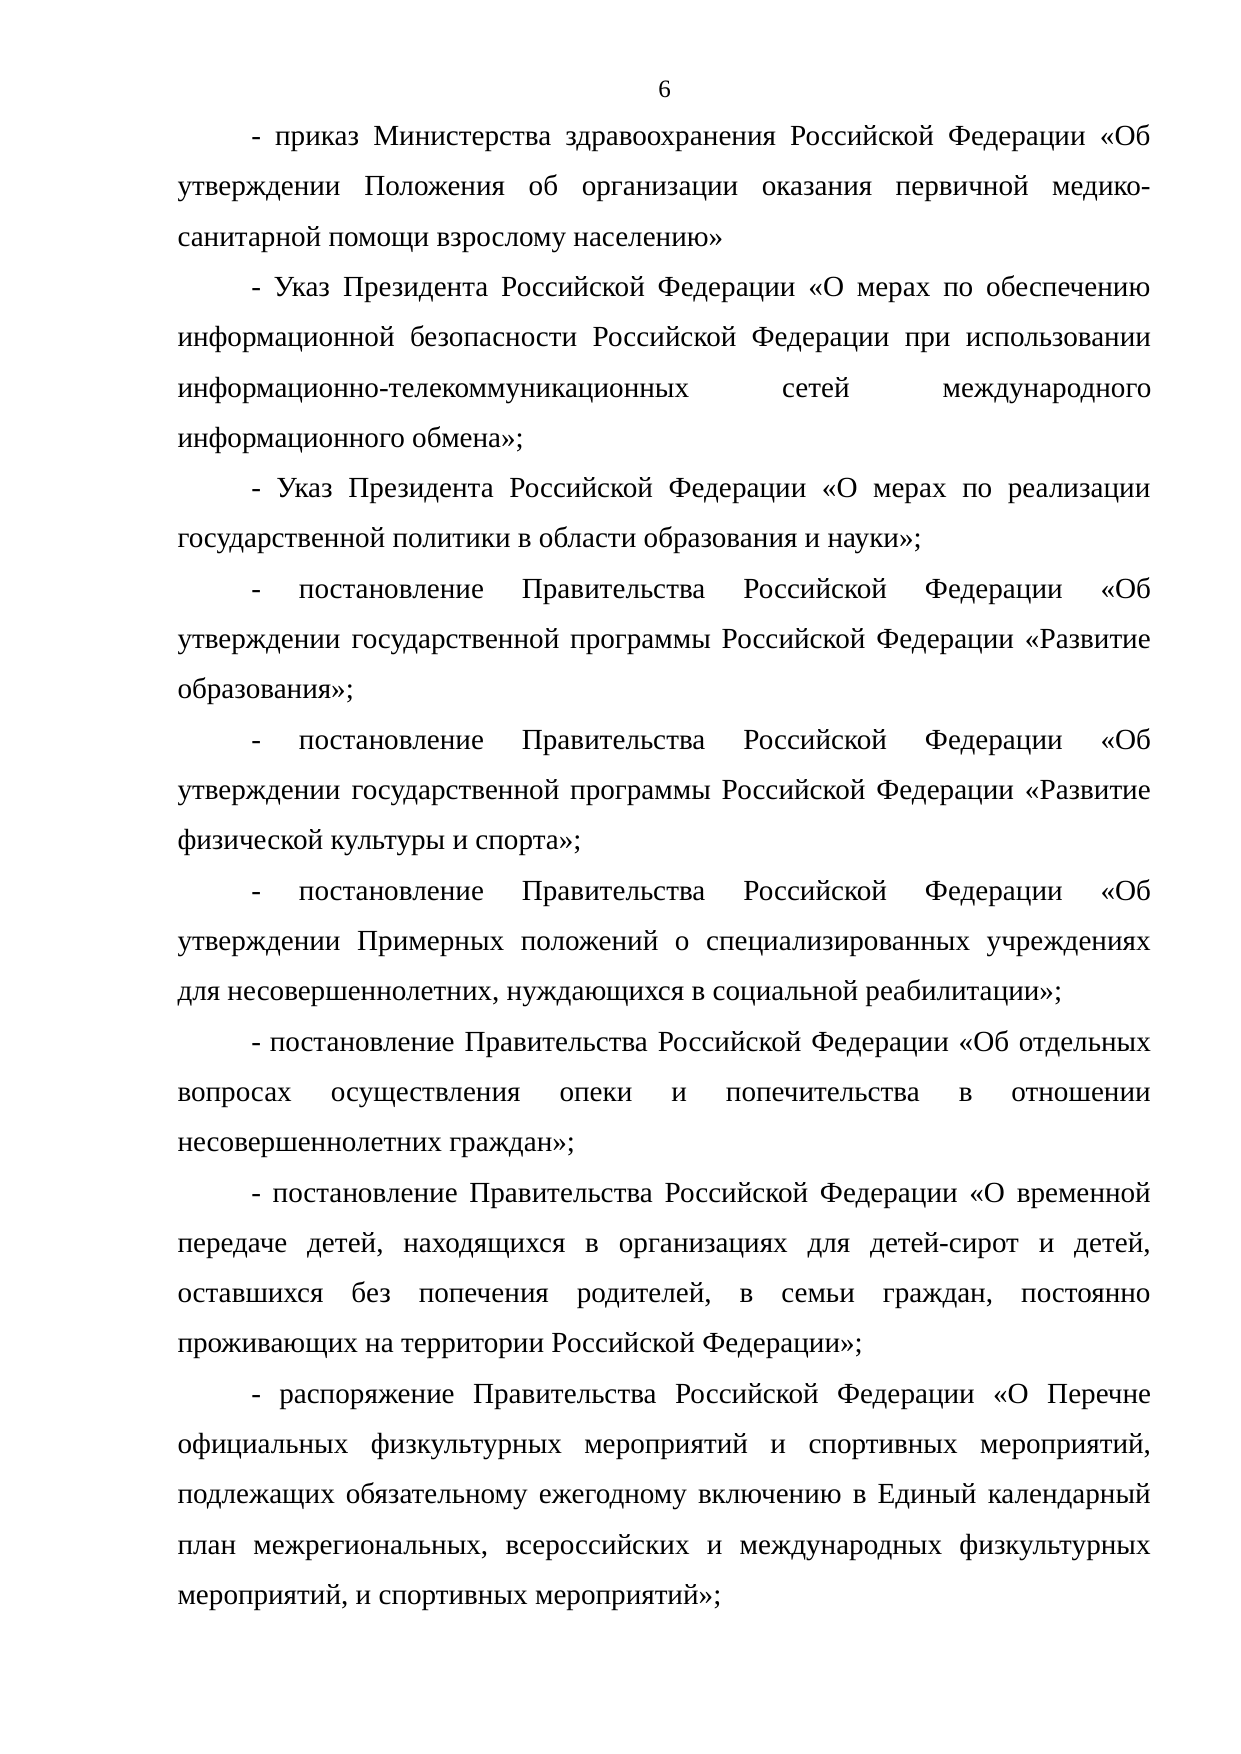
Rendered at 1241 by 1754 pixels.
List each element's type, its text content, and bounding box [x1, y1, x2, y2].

text - Указ Президента Российской Федерации «О мерах по реализации государственной политики в области образования и науки»; [177, 470, 1152, 554]
text - постановление Правительства Российской Федерации «Об утверждении Примерных положений о специализированных учреждениях для несовершеннолетних, нуждающихся в социальной реабилитации»; [177, 873, 1152, 1007]
text - распоряжение Правительства Российской Федерации «О Перечне официальных физкультурных мероприятий и спортивных мероприятий, подлежащих обязательному ежегодному включению в Единый календарный план межрегиональных, всероссийских и международных физкультурных мероприятий, и спортивных мероприятий»; [177, 1376, 1152, 1611]
text - постановление Правительства Российской Федерации «Об утверждении государственной программы Российской Федерации «Развитие образования»; [177, 571, 1152, 705]
text - постановление Правительства Российской Федерации «Об утверждении государственной программы Российской Федерации «Развитие физической культуры и спорта»; [177, 722, 1152, 856]
text - постановление Правительства Российской Федерации «О временной передаче детей, находящихся в организациях для детей-сирот и детей, оставшихся без попечения родителей, в семьи граждан, постоянно проживающих на территории Российской Федерации»; [177, 1175, 1152, 1359]
text - приказ Министерства здравоохранения Российской Федерации «Об утверждении Положения об организации оказания первичной медико-санитарной помощи взрослому населению» [177, 118, 1152, 252]
text - постановление Правительства Российской Федерации «Об отдельных вопросах осуществления опеки и попечительства в отношении несовершеннолетних граждан»; [177, 1024, 1152, 1158]
text - Указ Президента Российской Федерации «О мерах по обеспечению информационной безопасности Российской Федерации при использовании информационно-телекоммуникационных сетей международного информационного обмена»; [177, 269, 1152, 453]
